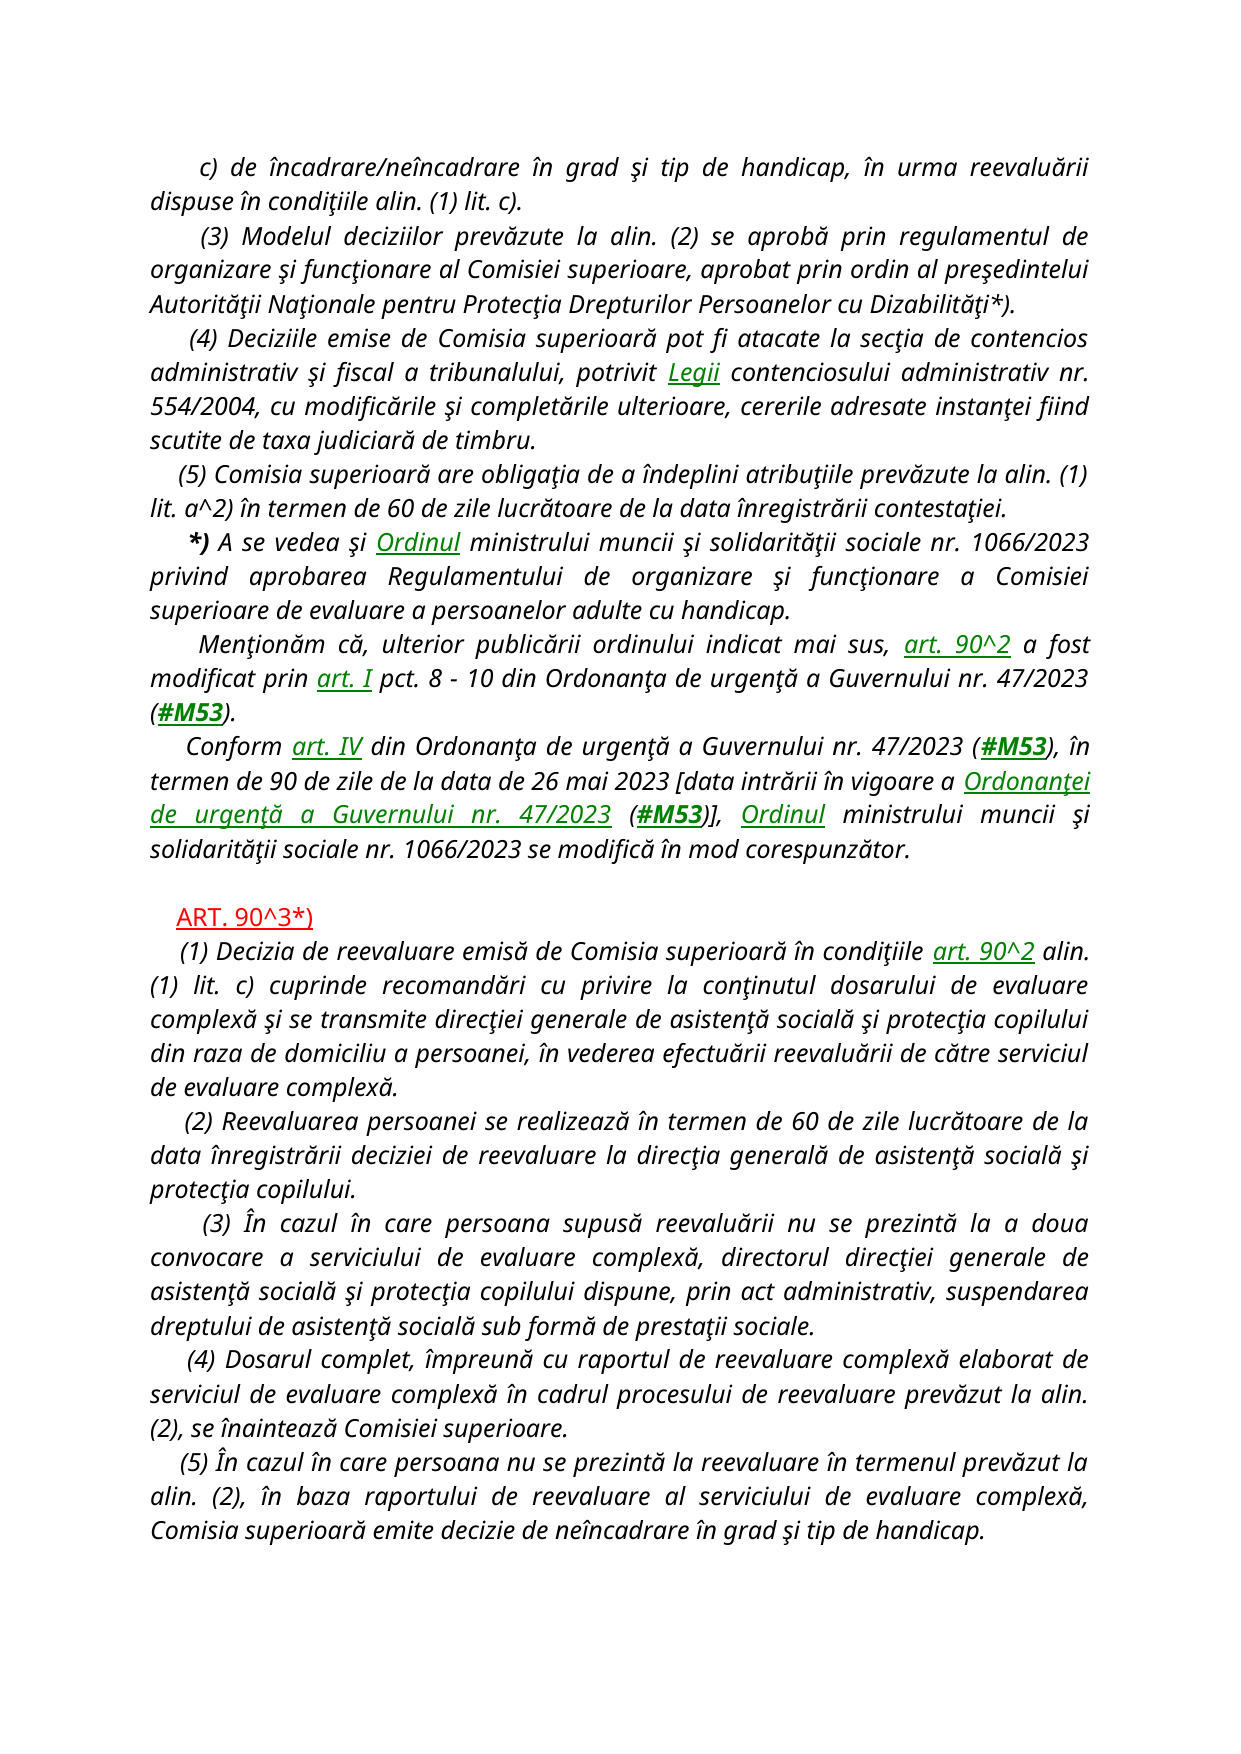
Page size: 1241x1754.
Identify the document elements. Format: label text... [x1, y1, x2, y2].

text (2) Reevaluarea persoanei se realizează în termen de 60 de zile lucrătoare de la data înregistrării deciziei de reevaluare la direcţia generală de asistenţă socială şi protecţia copilului. [150, 1104, 1090, 1206]
text (1) Decizia de reevaluare emisă de Comisia superioară în condiţiile art. 90^2 alin. (1) lit. c) cuprinde recomandări cu privire la conţinutul dosarului de evaluare complexă şi se transmite direcţiei generale de asistenţă socială şi protecţia copilului din raza de domiciliu a persoanei, în vederea efectuării reevaluării de către serviciul de evaluare complexă. [150, 933, 1090, 1104]
text (3) În cazul în care persoana supusă reevaluării nu se prezintă la a doua convocare a serviciului de evaluare complexă, directorul direcţiei generale de asistenţă socială şi protecţia copilului dispune, prin act administrativ, suspendarea dreptului de asistenţă socială sub formă de prestaţii sociale. [150, 1206, 1090, 1342]
text ART. 90^3*) [150, 899, 1090, 933]
text c) de încadrare/neîncadrare în grad şi tip de handicap, în urma reevaluării dispuse în condiţiile alin. (1) lit. c). [150, 150, 1090, 218]
text (5) În cazul în care persoana nu se prezintă la reevaluare în termenul prevăzut la alin. (2), în baza raportului de reevaluare al serviciului de evaluare complexă, Comisia superioară emite decizie de neîncadrare în grad şi tip de handicap. [150, 1444, 1090, 1547]
text *) A se vedea şi Ordinul ministrului muncii şi solidarităţii sociale nr. 1066/2023 privind aprobarea Regulamentului de organizare şi funcţionare a Comisiei superioare de evaluare a persoanelor adulte cu handicap. [150, 525, 1090, 627]
text Menţionăm că, ulterior publicării ordinului indicat mai sus, art. 90^2 a fost modificat prin art. I pct. 8 - 10 din Ordonanţa de urgenţă a Guvernului nr. 47/2023 (#M53). [150, 627, 1090, 729]
text (4) Dosarul complet, împreună cu raportul de reevaluare complexă elaborat de serviciul de evaluare complexă în cadrul procesului de reevaluare prevăzut la alin. (2), se înaintează Comisiei superioare. [150, 1342, 1090, 1444]
text (4) Deciziile emise de Comisia superioară pot fi atacate la secţia de contencios administrativ şi fiscal a tribunalului, potrivit Legii contenciosului administrativ nr. 554/2004, cu modificările şi completările ulterioare, cererile adresate instanţei fiind scutite de taxa judiciară de timbru. [150, 320, 1090, 457]
text Conform art. IV din Ordonanţa de urgenţă a Guvernului nr. 47/2023 (#M53), în termen de 90 de zile de la data de 26 mai 2023 [data intrării în vigoare a Ordonanţei de urgenţă a Guvernului nr. 47/2023 (#M53)], Ordinul ministrului muncii şi solidarităţii sociale nr. 1066/2023 se modifică în mod corespunzător. [150, 729, 1090, 865]
text (3) Modelul deciziilor prevăzute la alin. (2) se aprobă prin regulamentul de organizare şi funcţionare al Comisiei superioare, aprobat prin ordin al preşedintelui Autorităţii Naţionale pentru Protecţia Drepturilor Persoanelor cu Dizabilităţi*). [150, 218, 1090, 320]
text (5) Comisia superioară are obligaţia de a îndeplini atribuţiile prevăzute la alin. (1) lit. a^2) în termen de 60 de zile lucrătoare de la data înregistrării contestaţiei. [150, 457, 1090, 525]
